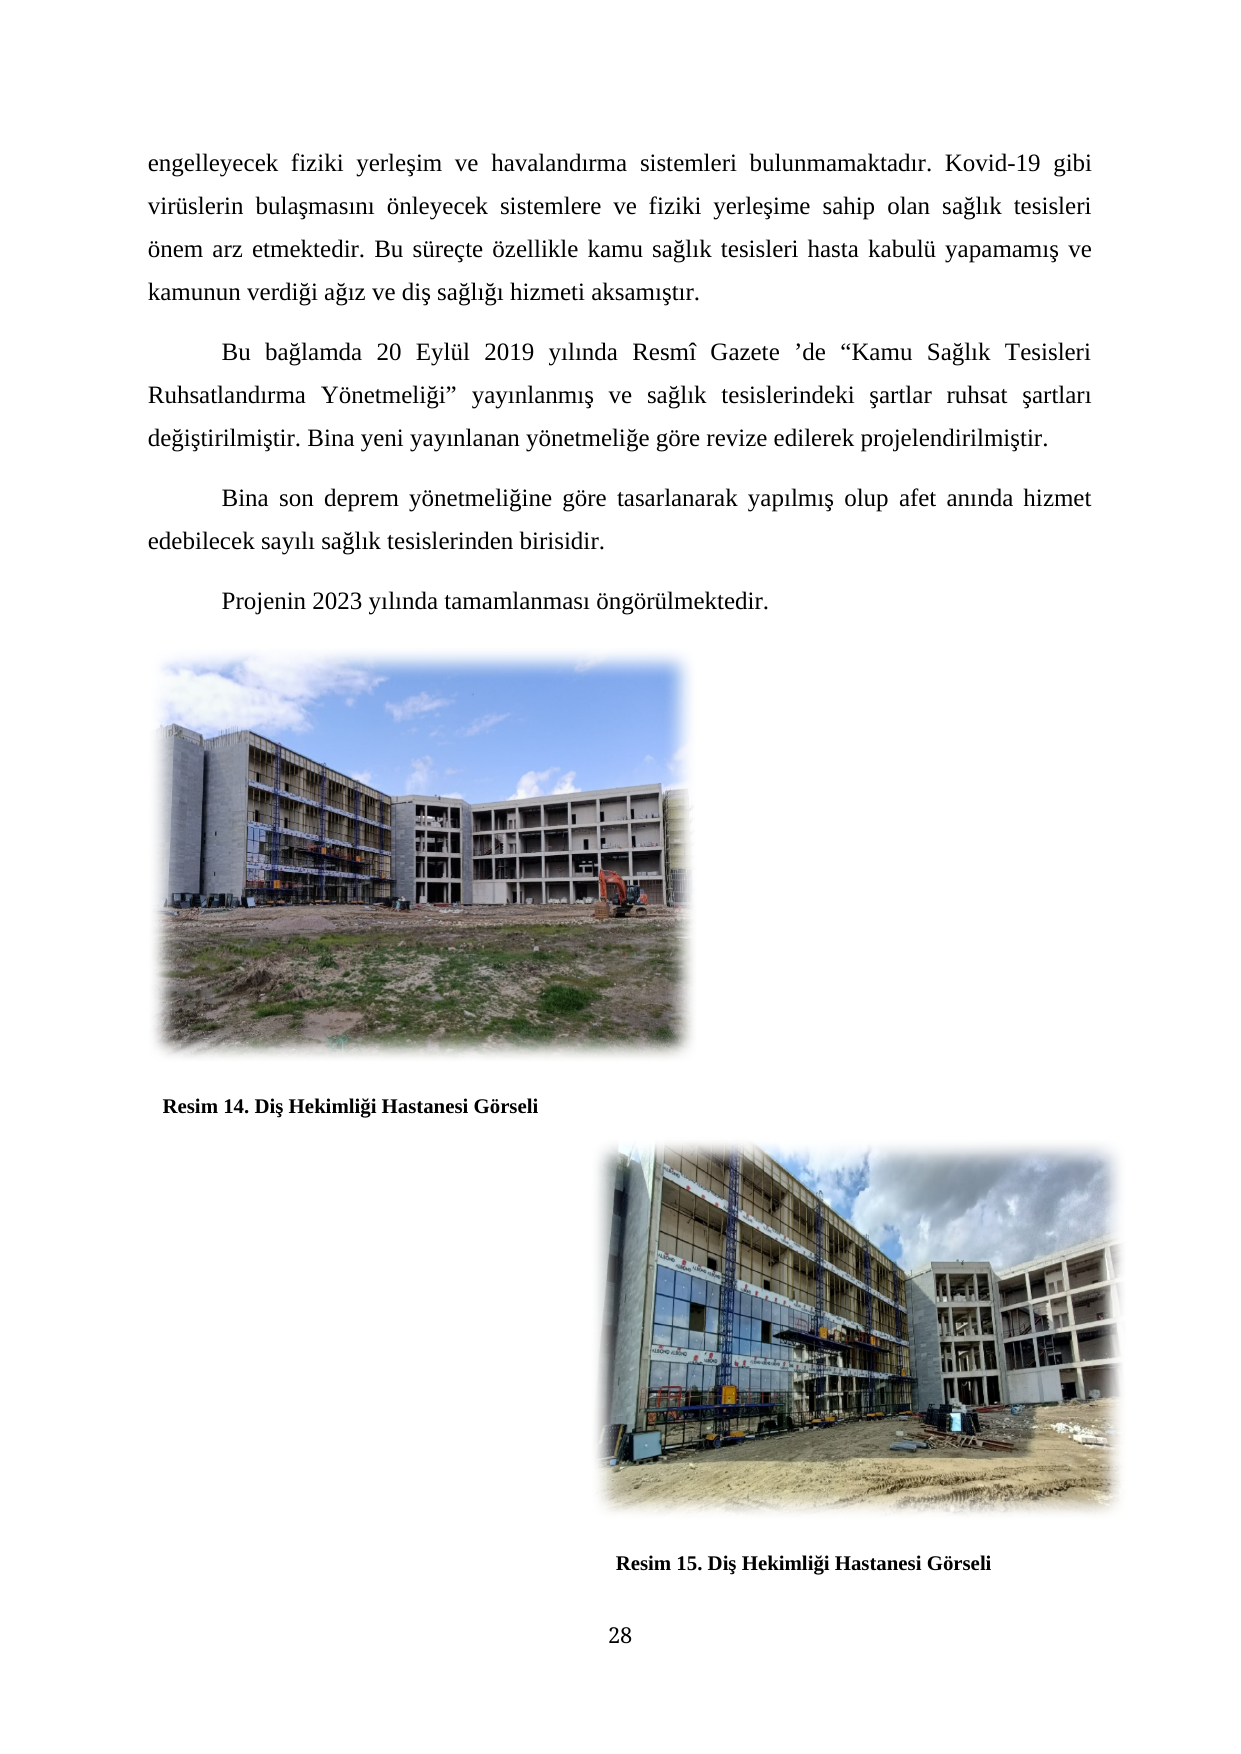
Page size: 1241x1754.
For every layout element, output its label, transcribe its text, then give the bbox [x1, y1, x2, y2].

picture [177, 675, 669, 1034]
text Resim 15. Diş Hekimliği Hastanesi Görseli [162, 1551, 1093, 1575]
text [148, 148, 1093, 306]
text Bina son deprem yönetmeliğine göre tasarlanarak yapılmış olup afet anında hizmet edebilecek sayılı sağlık tesislerinden birisidir. [148, 483, 1093, 555]
text Resim 14. Diş Hekimliği Hastanesi Görseli [162, 1094, 1093, 1118]
picture [619, 1166, 1098, 1491]
text Bu bağlamda 20 Eylül 2019 yılında Resmî Gazete ’de “Kamu Sağlık Tesisleri Ruhsatlandırma Yönetmeliği” yayınlanmış ve sağlık tesislerindeki şartlar ruhsat şartları değiştirilmiştir. Bina yeni yayınlanan yönetmeliğe göre revize edilerek projelendirilmiştir. [148, 337, 1093, 452]
text Projenin 2023 yılında tamamlanması öngörülmektedir. [148, 586, 1093, 614]
